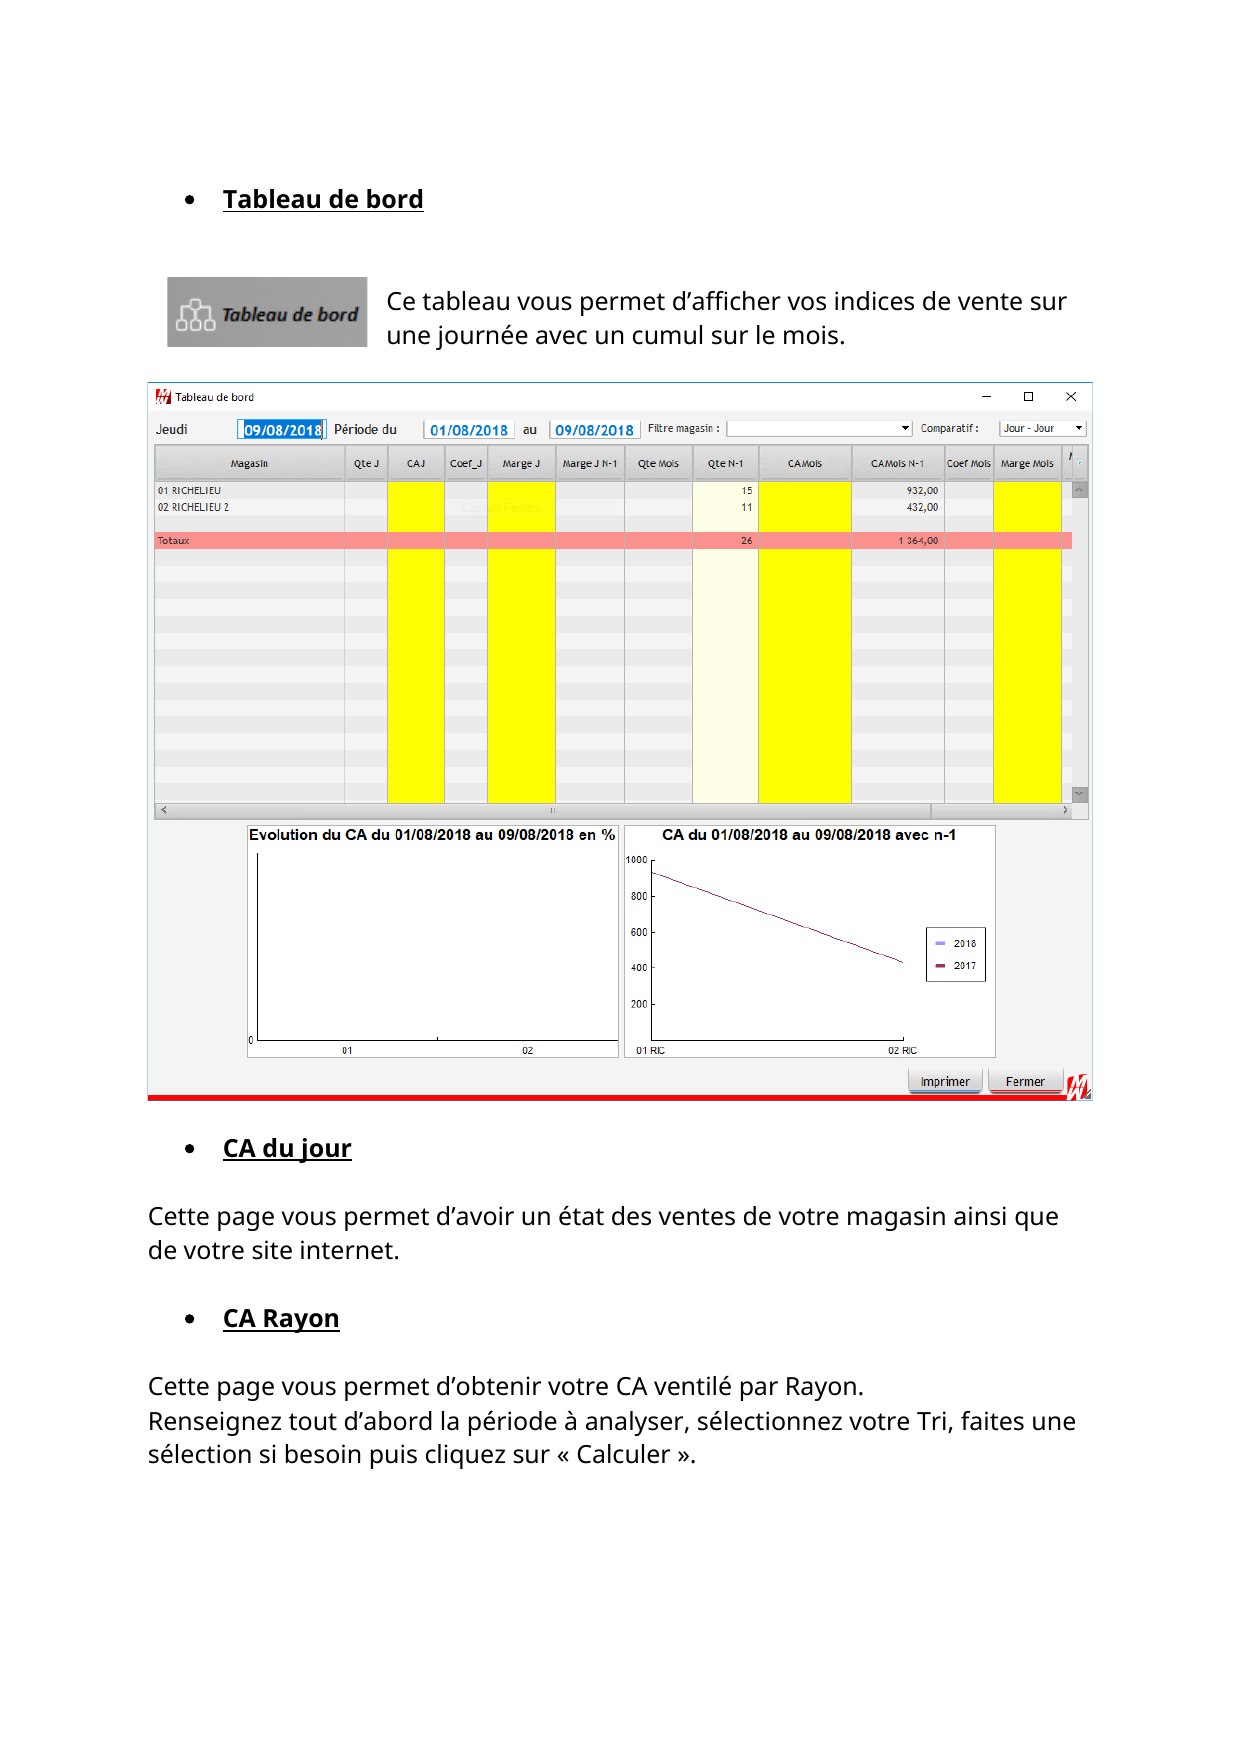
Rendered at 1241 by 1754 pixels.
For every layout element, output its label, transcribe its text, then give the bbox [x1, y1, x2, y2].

text Cette page vous permet d’obtenir votre CA ventilé par Rayon. [148, 1369, 1093, 1403]
list CA du jour [185, 1131, 1093, 1165]
text Ce tableau vous permet d’afficher vos indices de vente sur une journée avec un cumul sur le mois. [148, 284, 1093, 352]
list Tableau de bord [185, 182, 1093, 216]
text Cette page vous permet d’avoir un état des ventes de votre magasin ainsi que de votre site internet. [148, 1199, 1093, 1267]
list CA Rayon [185, 1301, 1093, 1335]
picture [167, 277, 368, 347]
text Renseignez tout d’abord la période à analyser, sélectionnez votre Tri, faites une sélection si besoin puis cliquez sur « Calculer ». [148, 1403, 1093, 1471]
picture [147, 382, 1093, 1101]
